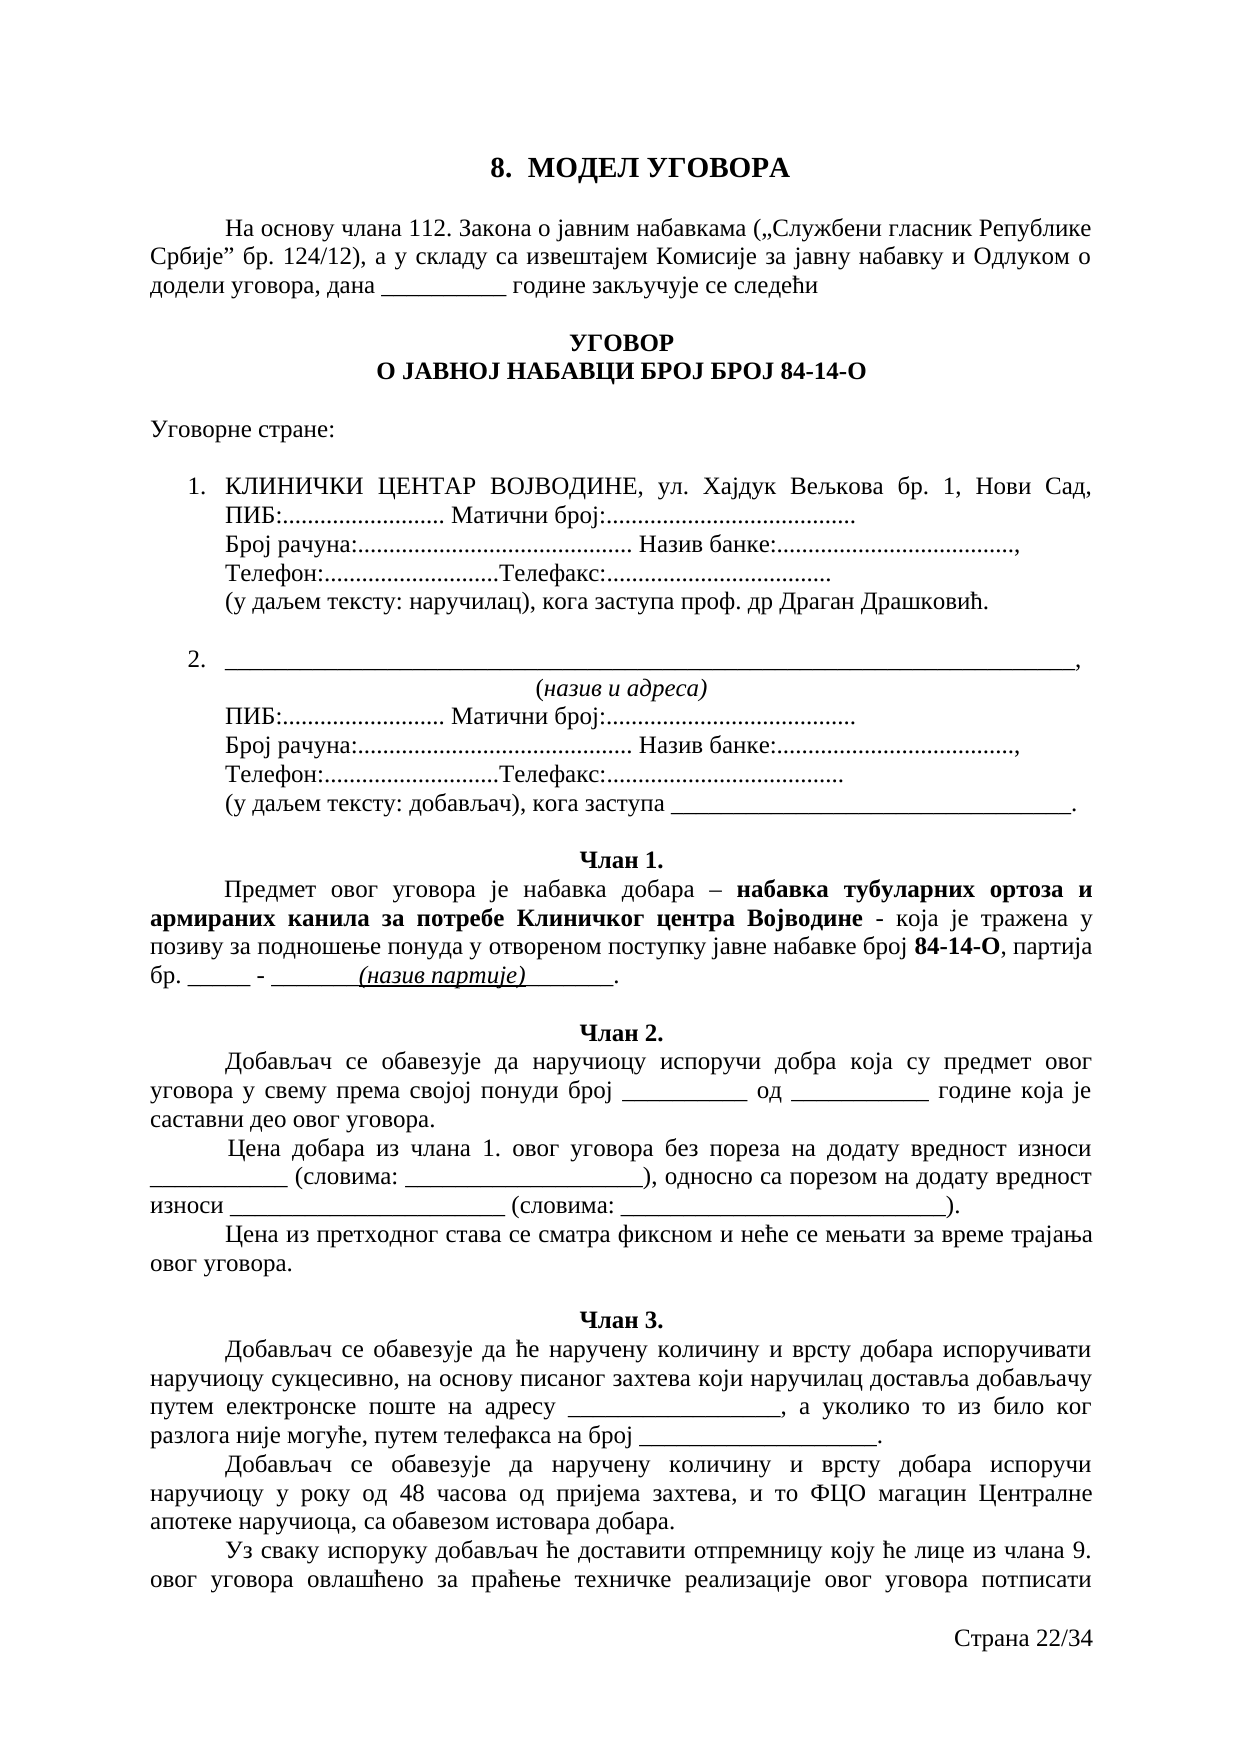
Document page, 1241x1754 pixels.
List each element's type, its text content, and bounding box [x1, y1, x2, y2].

text Уговорне стране: [150, 414, 1093, 443]
text (у даљем тексту: наручилац), кога заступа проф. др Драган Драшковић. [225, 586, 1093, 615]
text Телефон:............................Телефакс:...................................... [225, 759, 1093, 788]
text Цена добара из члана 1. овог уговора без пореза на додату вредност износи ___________ (словима: ___________________), односно са порезом на додату вредност износи ______________________ (словима: __________________________). [150, 1133, 1093, 1219]
list КЛИНИЧКИ ЦЕНТАР ВОЈВОДИНЕ, ул. Хајдук Вељкова бр. 1, Нови Сад, ПИБ:.......................... Матични број:........................................ [187, 471, 1093, 529]
list ____________________________________________________________________, [187, 644, 1093, 673]
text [150, 1535, 1093, 1593]
text Број рачуна:............................................ Назив банке:......................................, [225, 730, 1093, 759]
text Предмет овог уговора је набавка добaра – набавка тубуларних ортоза и армираних канила за потребе Клиничког центра Војводине - која је тражена у позиву за подношење понуда у отвореном поступку јавне набавке број 84-14-О, партија бр. _____ - _______(назив партије)_______. [150, 874, 1093, 989]
text Члан 1. [150, 845, 1093, 874]
text Добављач се обавезује да ће наручену количину и врсту добара испоручивати наручиоцу сукцесивно, на основу писаног захтева који наручилац доставља добављачу путем електронске поште на адресу _________________, а уколико то из било ког разлога није могуће, путем телефакса на број ___________________. [150, 1334, 1093, 1449]
text (у даљем тексту: добављач), кога заступа ________________________________. [225, 788, 1093, 816]
text УГОВОР [150, 328, 1093, 356]
text ПИБ:.......................... Матични број:........................................ [225, 701, 1093, 730]
text Члан 3. [150, 1305, 1093, 1334]
text (назив и адреса) [150, 673, 1093, 701]
text Телефон:............................Телефакс:.................................... [225, 558, 1093, 586]
text Члан 2. [150, 1018, 1093, 1046]
text Добављач се обавезује да наручену количину и врсту добара испоручи наручиоцу у року од 48 часова од пријема захтева, и то ФЦО магацин Централне апотеке наручиоца, са обавезом истовара добара. [150, 1449, 1093, 1535]
list На основу члана 112. Закона о јавним набавкама („Службени гласник Републике Србије” бр. 124/12), а у складу са извештајем Комисије за јавну набавку и Одлуком о додели уговора, дана __________ године закључује се следећи [150, 213, 1093, 299]
text О ЈАВНОЈ НАБАВЦИ БРОЈ БРОЈ 84-14-О [150, 356, 1093, 385]
text Добављач се обавезује да наручиоцу испоручи добра која су предмет овог уговора у свему према својој понуди број __________ од ___________ године која је саставни део овог уговора. [150, 1046, 1093, 1133]
subtitle МОДЕЛ УГОВОРА [187, 150, 1093, 183]
text Цена из претходног става се сматра фиксном и неће се мењати за време трајања овог уговора. [150, 1219, 1093, 1276]
text Број рачуна:............................................ Назив банке:......................................, [225, 529, 1093, 558]
